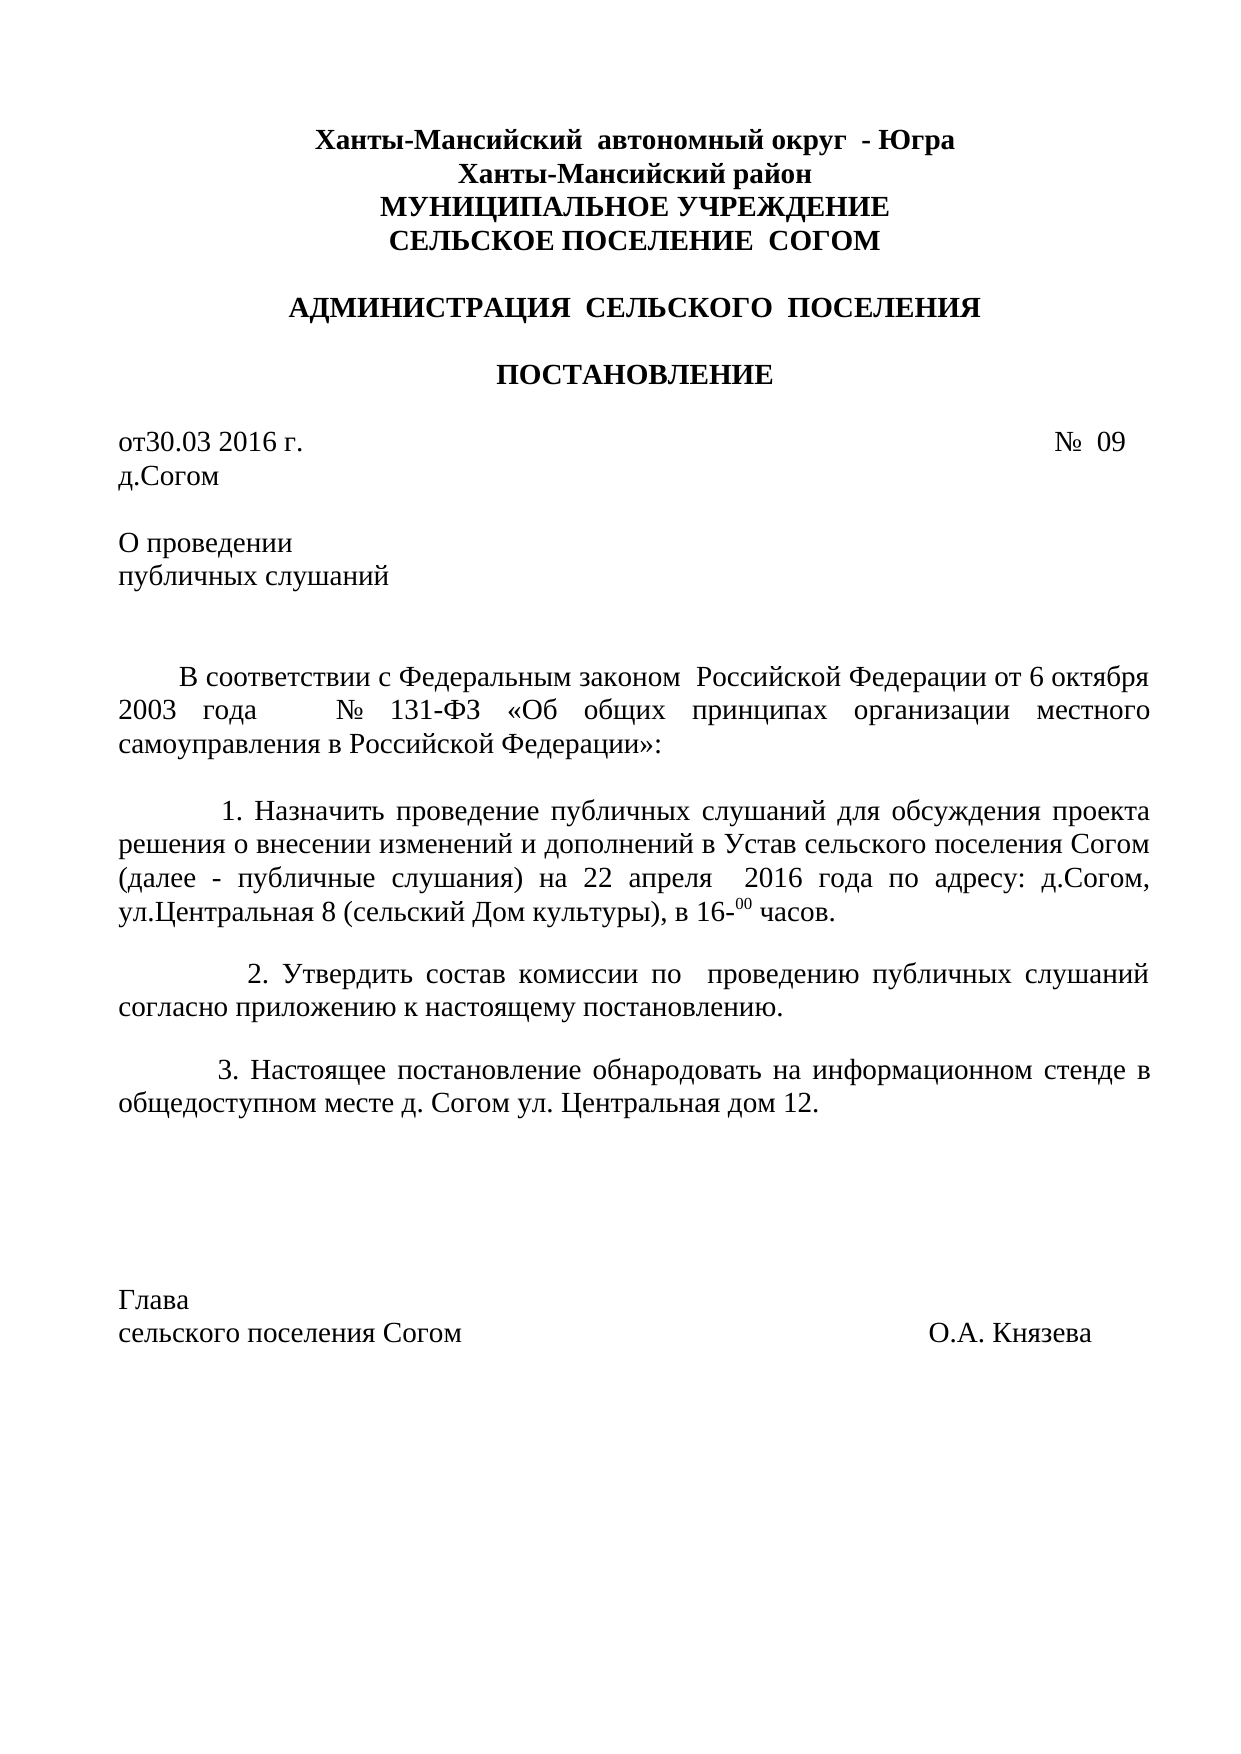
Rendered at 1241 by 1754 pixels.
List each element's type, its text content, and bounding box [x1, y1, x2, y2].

text д.Согом [118, 458, 1152, 491]
text публичных слушаний [118, 558, 671, 592]
text 2. Утвердить состав комиссии по проведению публичных слушаний согласно приложению к настоящему постановлению. [118, 956, 1152, 1023]
text СЕЛЬСКОЕ ПОСЕЛЕНИЕ СОГОМ [118, 223, 1152, 256]
text 3. Настоящее постановление обнародовать на информационном стенде в общедоступном месте д. Согом ул. Центральная дом 12. [118, 1052, 1152, 1119]
text АДМИНИСТРАЦИЯ СЕЛЬСКОГО ПОСЕЛЕНИЯ [118, 290, 1152, 323]
text Ханты-Мансийский район [118, 156, 1152, 189]
text Ханты-Мансийский автономный округ - Югра [118, 122, 1152, 156]
text Глава [118, 1282, 1152, 1315]
text МУНИЦИПАЛЬНОЕ УЧРЕЖДЕНИЕ [118, 189, 1152, 223]
text от30.03 2016 г. № 09 [118, 424, 1152, 458]
text О проведении [118, 525, 671, 558]
text ПОСТАНОВЛЕНИЕ [118, 357, 1152, 391]
text 1. Назначить проведение публичных слушаний для обсуждения проекта решения о внесении изменений и дополнений в Устав сельского поселения Согом (далее - публичные слушания) на 22 апреля 2016 года по адресу: д.Согом, ул.Центральная 8 (сельский Дом культуры), в 16-00 часов. [118, 793, 1152, 927]
text сельского поселения Согом О.А. Князева [118, 1315, 1152, 1349]
text В соответствии с Федеральным законом Российской Федерации от 6 октября 2003 года № 131-ФЗ «Об общих принципах организации местного самоуправления в Российской Федерации»: [118, 659, 1152, 759]
